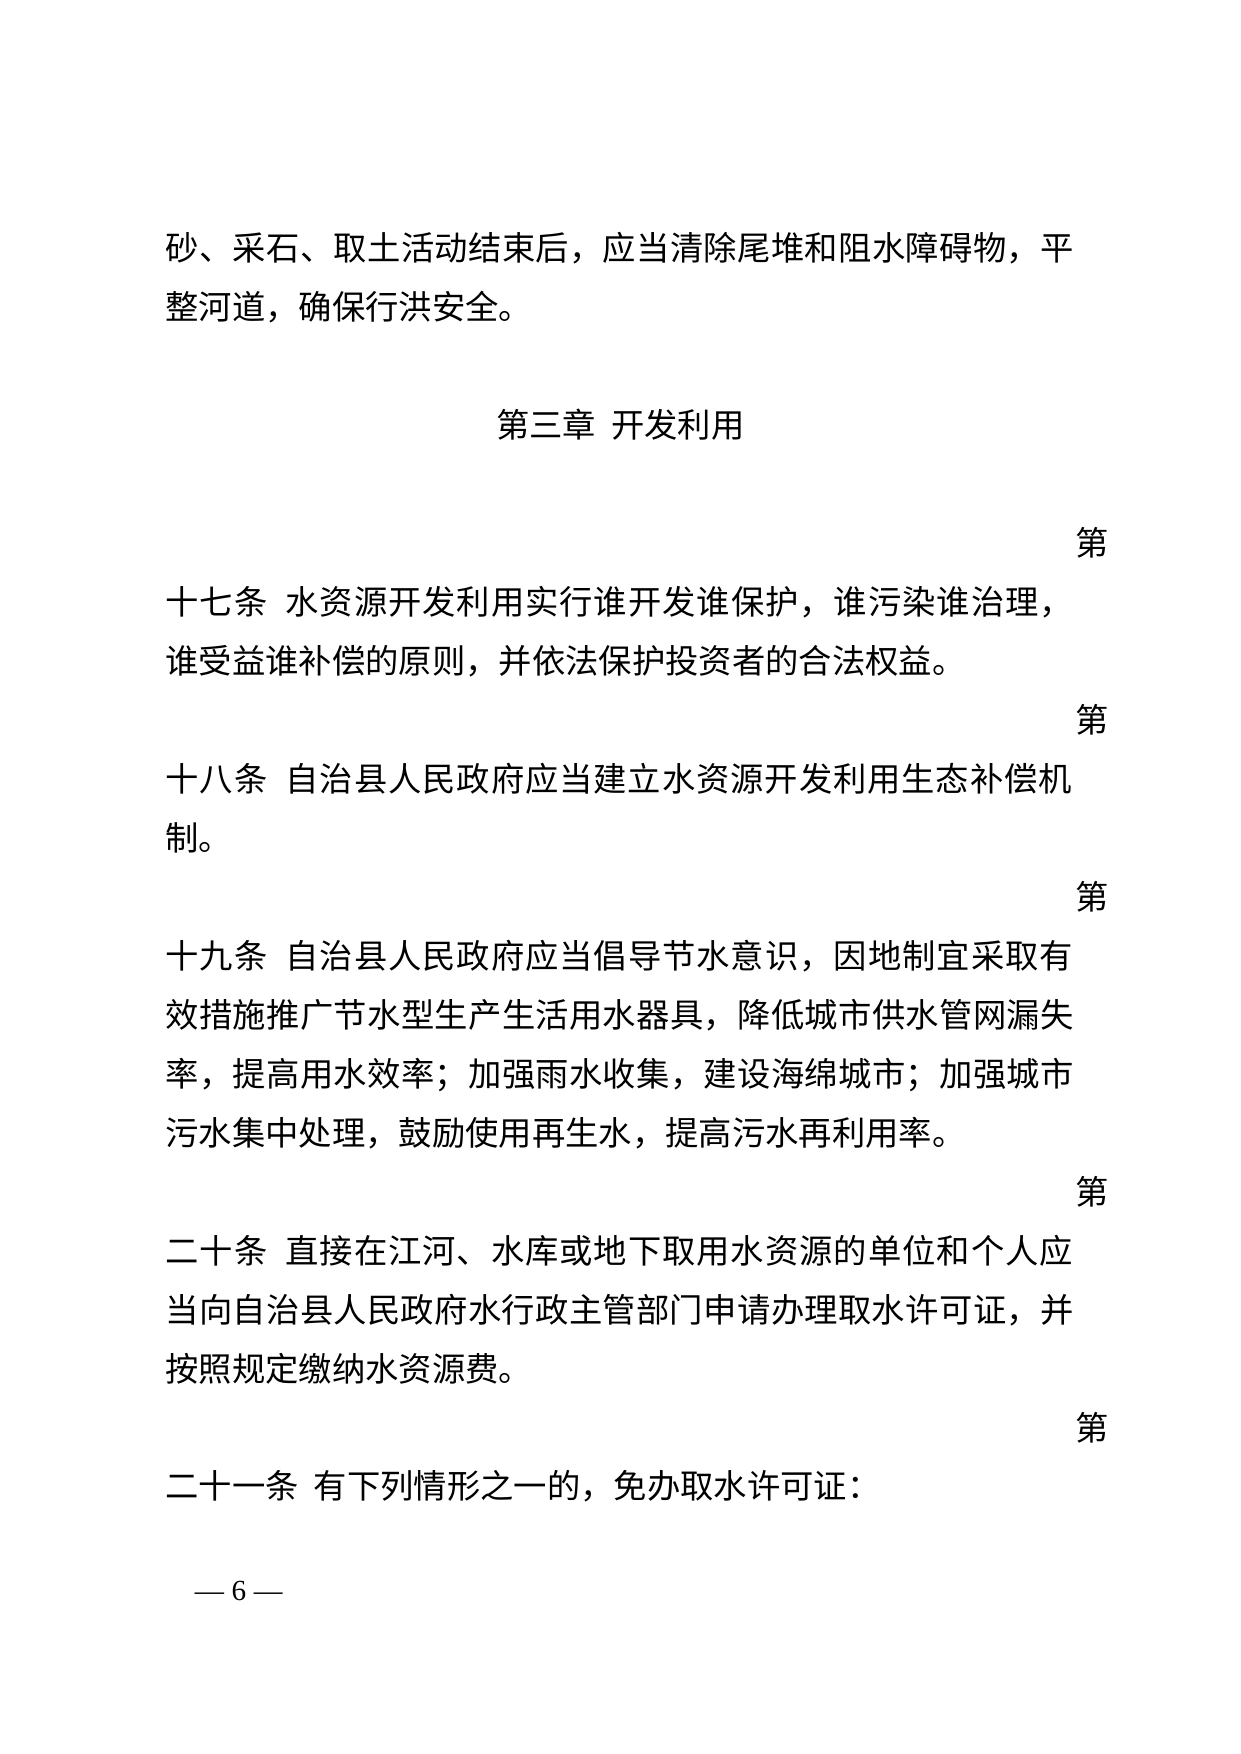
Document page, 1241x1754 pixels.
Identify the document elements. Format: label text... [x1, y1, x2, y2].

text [165, 214, 1075, 332]
text 第三章 开发利用 [165, 391, 1075, 449]
text 第二十条 直接在江河、水库或地下取用水资源的单位和个人应当向自治县人民政府水行政主管部门申请办理取水许可证，并按照规定缴纳水资源费。 [165, 1157, 1075, 1393]
text 第十八条 自治县人民政府应当建立水资源开发利用生态补偿机制。 [165, 685, 1075, 862]
text 第十七条 水资源开发利用实行谁开发谁保护，谁污染谁治理，谁受益谁补偿的原则，并依法保护投资者的合法权益。 [165, 508, 1075, 685]
text 第二十一条 有下列情形之一的，免办取水许可证： [165, 1393, 1075, 1511]
text 第十九条 自治县人民政府应当倡导节水意识，因地制宜采取有效措施推广节水型生产生活用水器具，降低城市供水管网漏失率，提高用水效率；加强雨水收集，建设海绵城市；加强城市污水集中处理，鼓励使用再生水，提高污水再利用率。 [165, 862, 1075, 1157]
